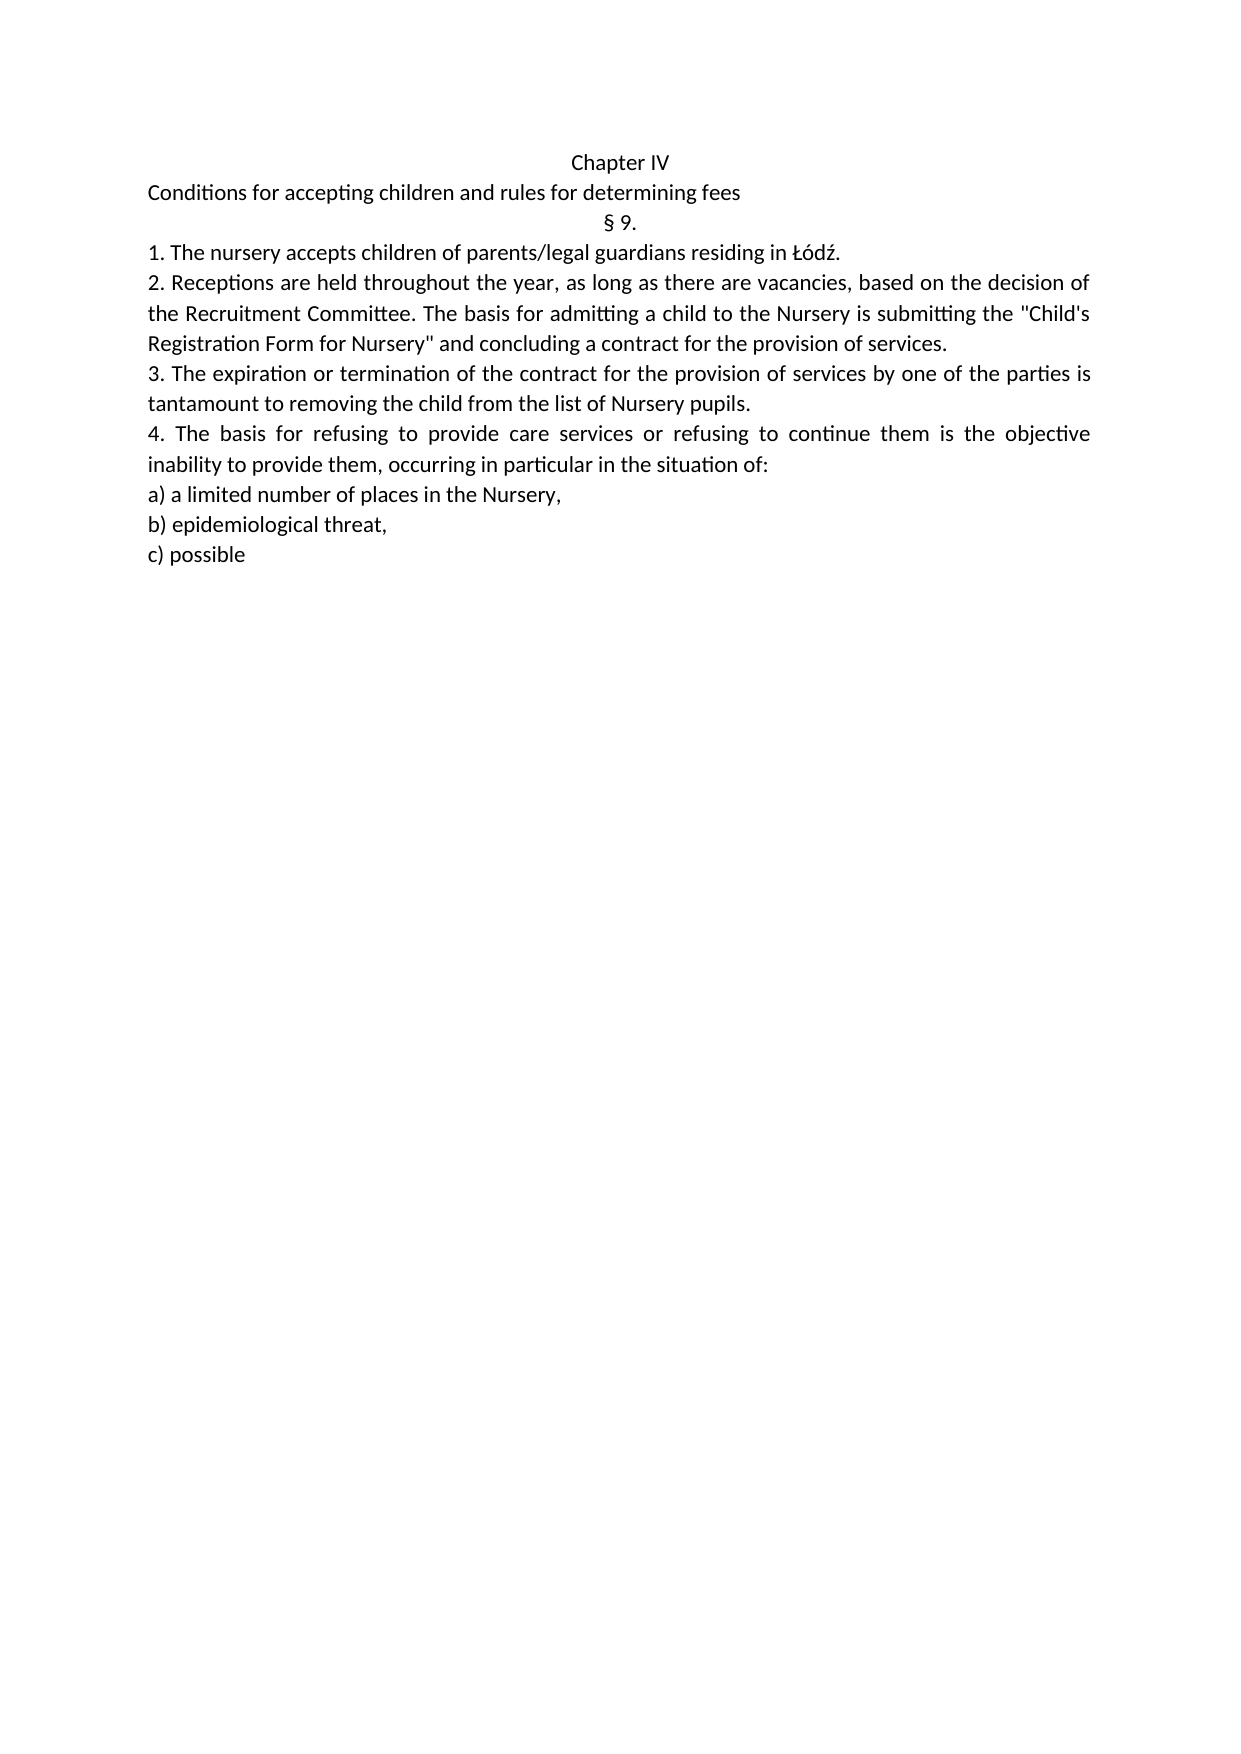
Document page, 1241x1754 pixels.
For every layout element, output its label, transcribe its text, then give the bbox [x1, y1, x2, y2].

text 1. The nursery accepts children of parents/legal guardians residing in Łódź. [148, 238, 1093, 266]
text Chapter IV [148, 148, 1093, 176]
text a) a limited number of places in the Nursery, [148, 480, 1093, 508]
text b) epidemiological threat, [148, 510, 1093, 538]
text § 9. [148, 208, 1093, 236]
text 3. The expiration or termination of the contract for the provision of services by one of the parties is tantamount to removing the child from the list of Nursery pupils. [148, 359, 1093, 417]
text Conditions for accepting children and rules for determining fees [148, 178, 1093, 206]
text c) possible [148, 540, 1093, 568]
text 4. The basis for refusing to provide care services or refusing to continue them is the objective inability to provide them, occurring in particular in the situation of: [148, 419, 1093, 478]
text 2. Receptions are held throughout the year, as long as there are vacancies, based on the decision of the Recruitment Committee. The basis for admitting a child to the Nursery is submitting the "Child's Registration Form for Nursery" and concluding a contract for the provision of services. [148, 268, 1093, 357]
